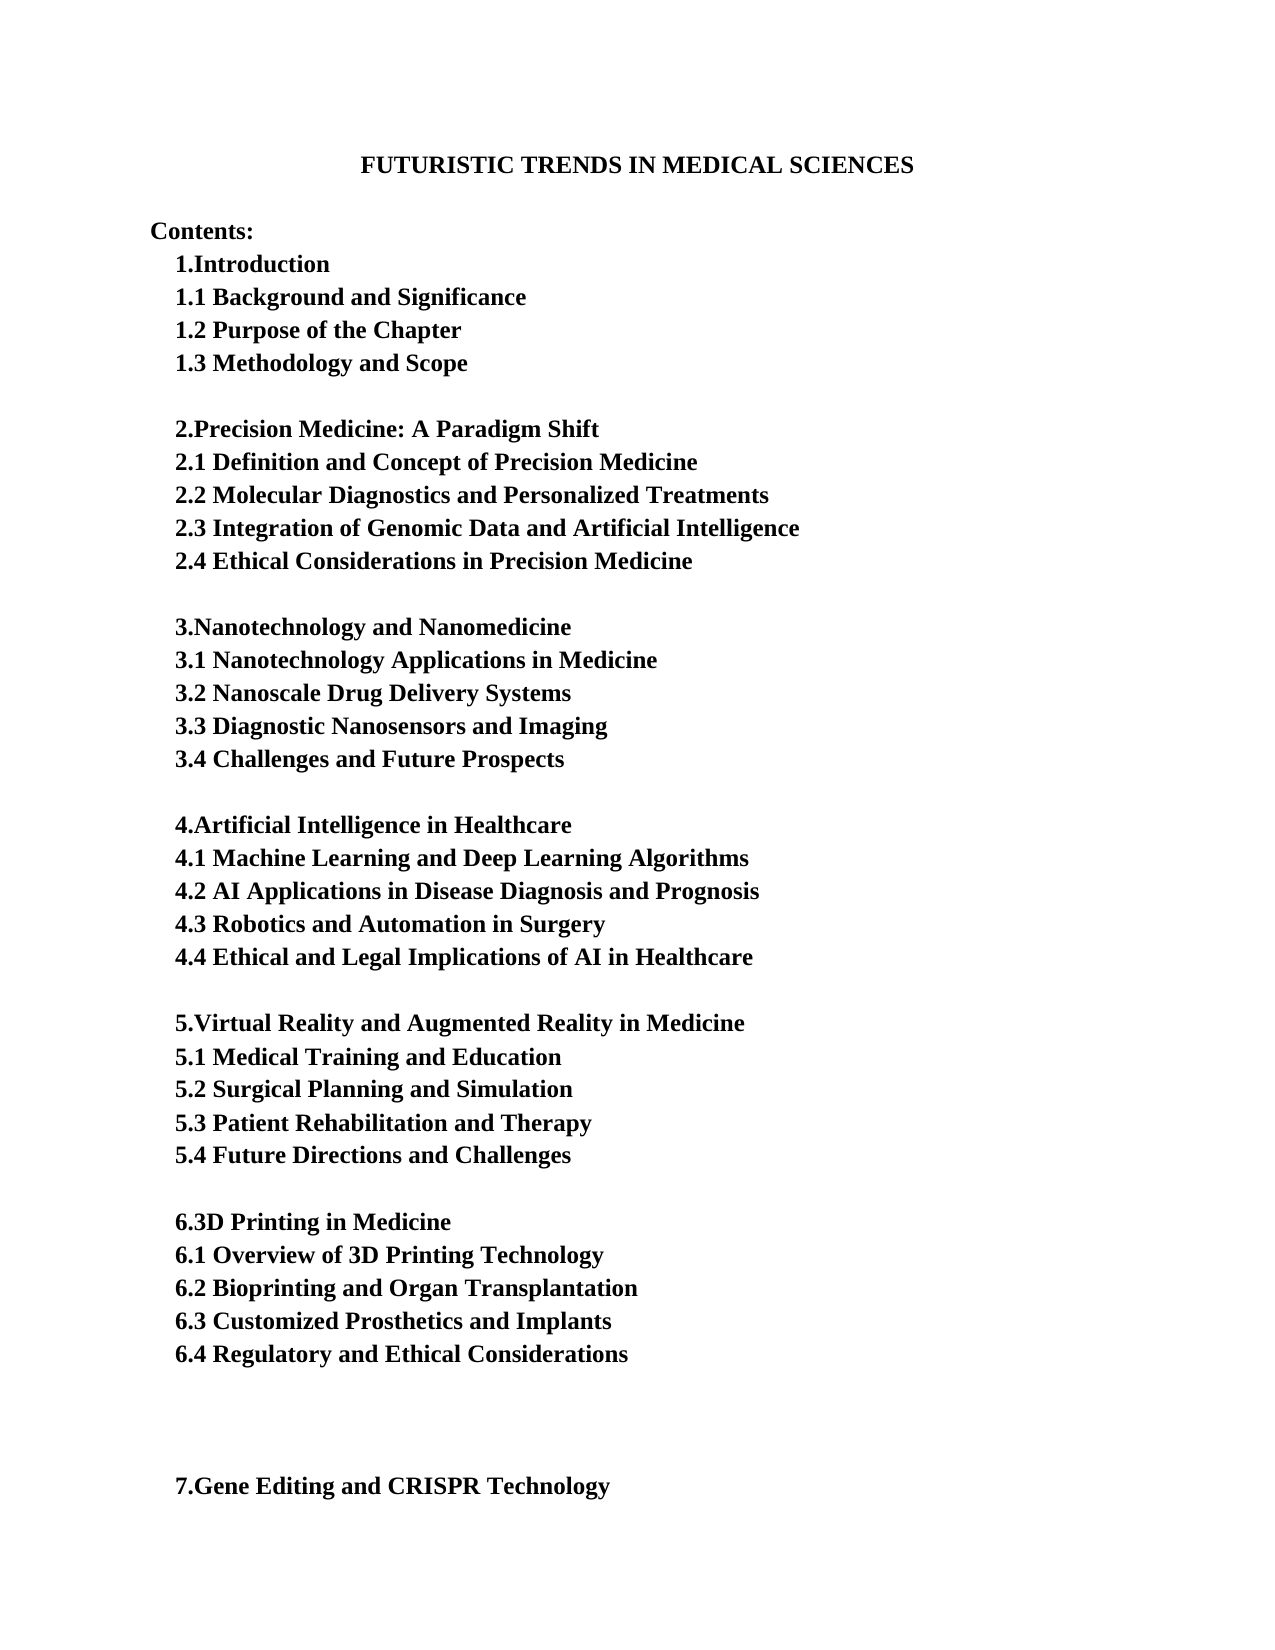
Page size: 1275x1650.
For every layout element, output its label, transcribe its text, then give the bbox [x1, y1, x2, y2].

text 2.3 Integration of Genomic Data and Artificial Intelligence [150, 513, 1125, 542]
text 6.2 Bioprinting and Organ Transplantation [150, 1273, 1125, 1301]
text 5.1 Medical Training and Education [150, 1042, 1125, 1070]
text 1.3 Methodology and Scope [150, 348, 1125, 377]
text 5.2 Surgical Planning and Simulation [150, 1074, 1125, 1103]
text 6.3D Printing in Medicine [150, 1207, 1125, 1235]
text 3.2 Nanoscale Drug Delivery Systems [150, 678, 1125, 707]
text 6.1 Overview of 3D Printing Technology [150, 1240, 1125, 1268]
text 4.1 Machine Learning and Deep Learning Algorithms [150, 843, 1125, 872]
text 4.2 AI Applications in Disease Diagnosis and Prognosis [150, 876, 1125, 905]
text 2.4 Ethical Considerations in Precision Medicine [150, 546, 1125, 575]
text 5.4 Future Directions and Challenges [150, 1141, 1125, 1169]
text 4.Artificial Intelligence in Healthcare [150, 810, 1125, 839]
text 4.4 Ethical and Legal Implications of AI in Healthcare [150, 942, 1125, 971]
text 5.Virtual Reality and Augmented Reality in Medicine [150, 1008, 1125, 1037]
text FUTURISTIC TRENDS IN MEDICAL SCIENCES [150, 150, 1125, 179]
text 1.Introduction [150, 249, 1125, 278]
text 6.3 Customized Prosthetics and Implants [150, 1306, 1125, 1334]
text 2.2 Molecular Diagnostics and Personalized Treatments [150, 480, 1125, 509]
text 7.Gene Editing and CRISPR Technology [150, 1471, 1125, 1499]
text 3.4 Challenges and Future Prospects [150, 744, 1125, 773]
text 3.1 Nanotechnology Applications in Medicine [150, 645, 1125, 674]
text 4.3 Robotics and Automation in Surgery [150, 909, 1125, 938]
text 1.1 Background and Significance [150, 282, 1125, 311]
text 1.2 Purpose of the Chapter [150, 315, 1125, 344]
text 3.3 Diagnostic Nanosensors and Imaging [150, 711, 1125, 740]
text 5.3 Patient Rehabilitation and Therapy [150, 1108, 1125, 1136]
text 3.Nanotechnology and Nanomedicine [150, 612, 1125, 641]
text 2.1 Definition and Concept of Precision Medicine [150, 447, 1125, 476]
text 6.4 Regulatory and Ethical Considerations [150, 1339, 1125, 1367]
text Contents: [150, 216, 1125, 245]
text 2.Precision Medicine: A Paradigm Shift [150, 414, 1125, 443]
